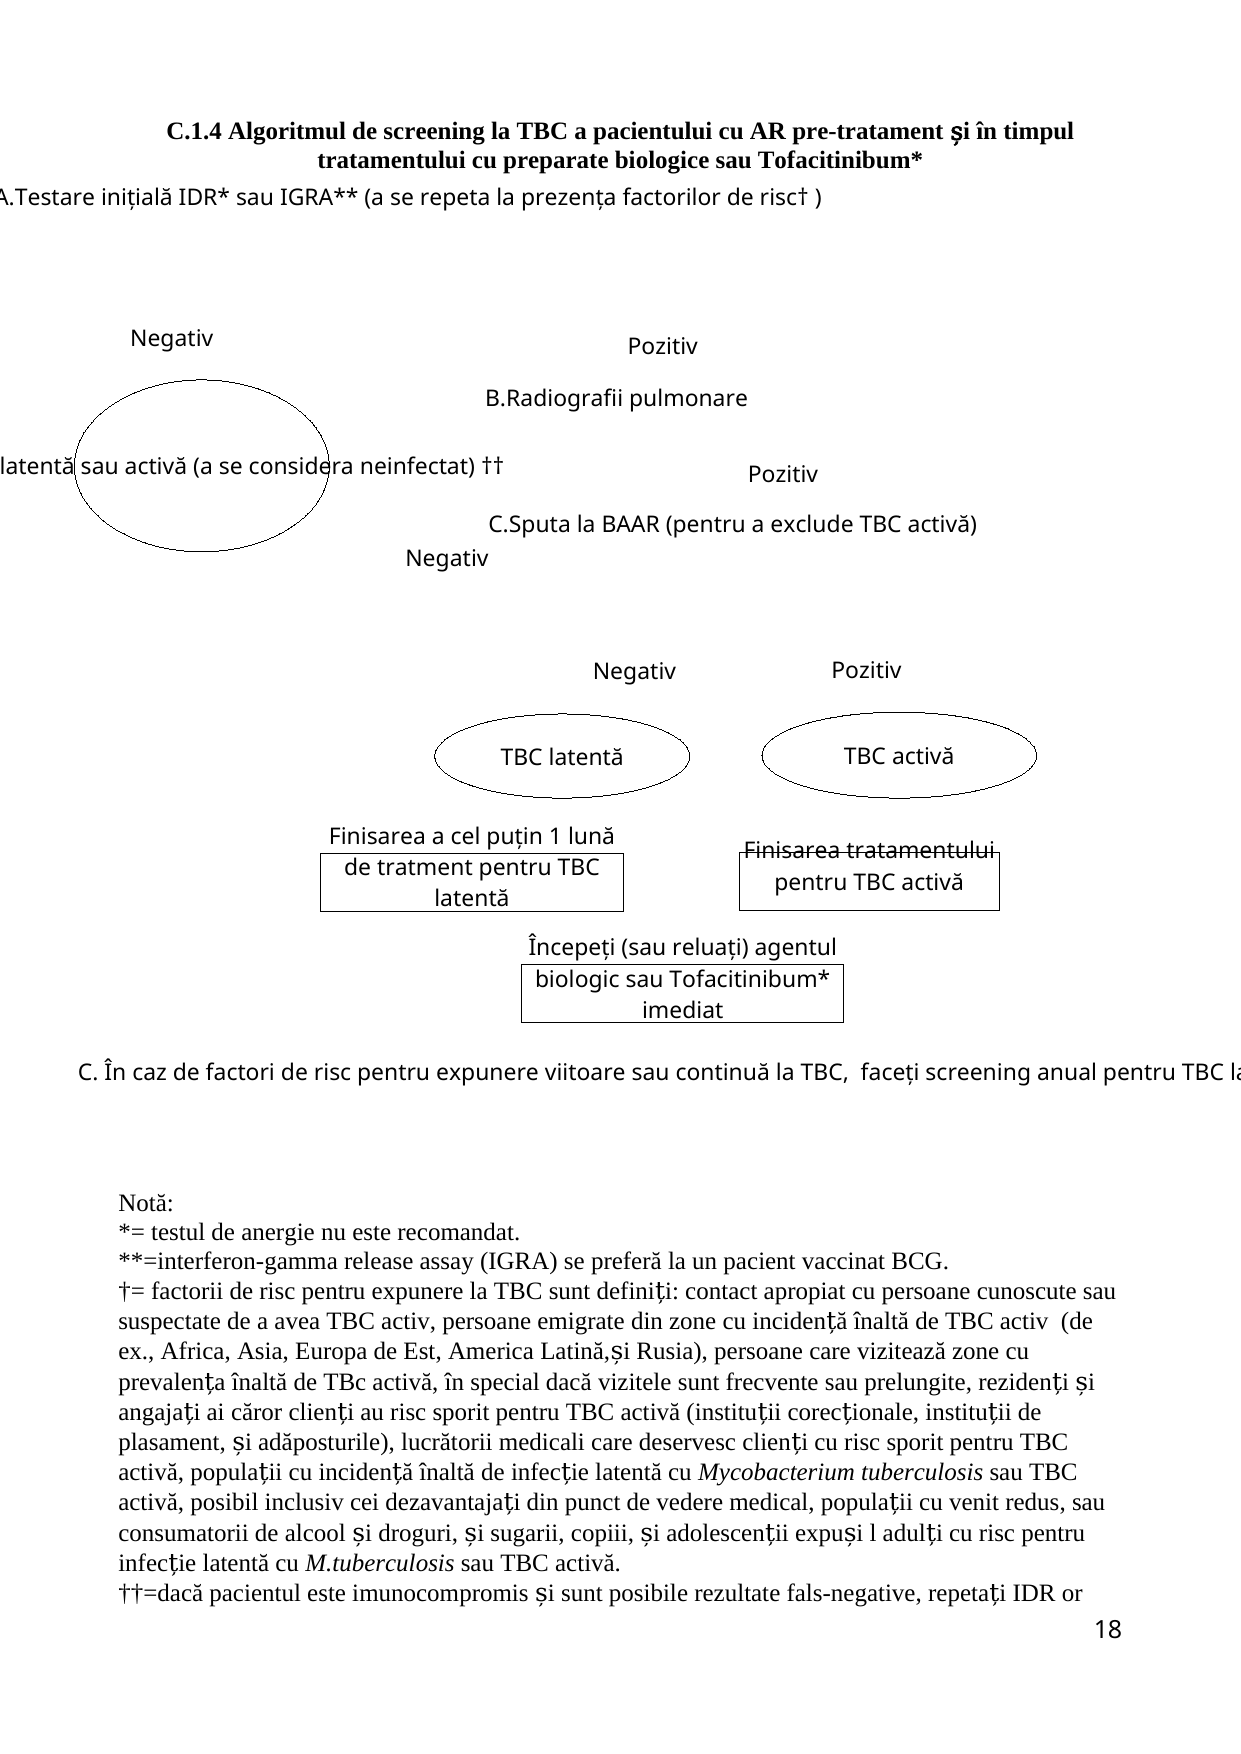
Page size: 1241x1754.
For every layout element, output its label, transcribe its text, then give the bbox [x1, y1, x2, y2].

text C.1.4 Algoritmul de screening la TBC a pacientului cu AR pre-tratament și în timpul tratamentului cu preparate biologice sau Tofacitinibum* [118, 115, 1122, 174]
text Notă: [118, 1188, 1122, 1217]
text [118, 1577, 1122, 1607]
text **=interferon-gamma release assay (IGRA) se preferă la un pacient vaccinat BCG. [118, 1246, 1122, 1274]
text †= factorii de risc pentru expunere la TBC sunt definiți: contact apropiat cu persoane cunoscute sau suspectate de a avea TBC activ, persoane emigrate din zone cu incidență înaltă de TBC activ (de ex., Africa, Asia, Europa de Est, America Latină,și Rusia), persoane care vizitează zone cu prevalența înaltă de TBc activă, în special dacă vizitele sunt frecvente sau prelungite, rezidenți și angajați ai căror clienți au risc sporit pentru TBC activă (instituții corecționale, instituții de plasament, și adăposturile), lucrătorii medicali care deservesc clienți cu risc sporit pentru TBC activă, populații cu incidență înaltă de infecție latentă cu Mycobacterium tuberculosis sau TBC activă, posibil inclusiv cei dezavantajați din punct de vedere medical, populații cu venit redus, sau consumatorii de alcool și droguri, și sugarii, copiii, și adolescenții expuși l adulți cu risc pentru infecție latentă cu M.tuberculosis sau TBC activă. [118, 1274, 1122, 1577]
text *= testul de anergie nu este recomandat. [118, 1217, 1122, 1246]
